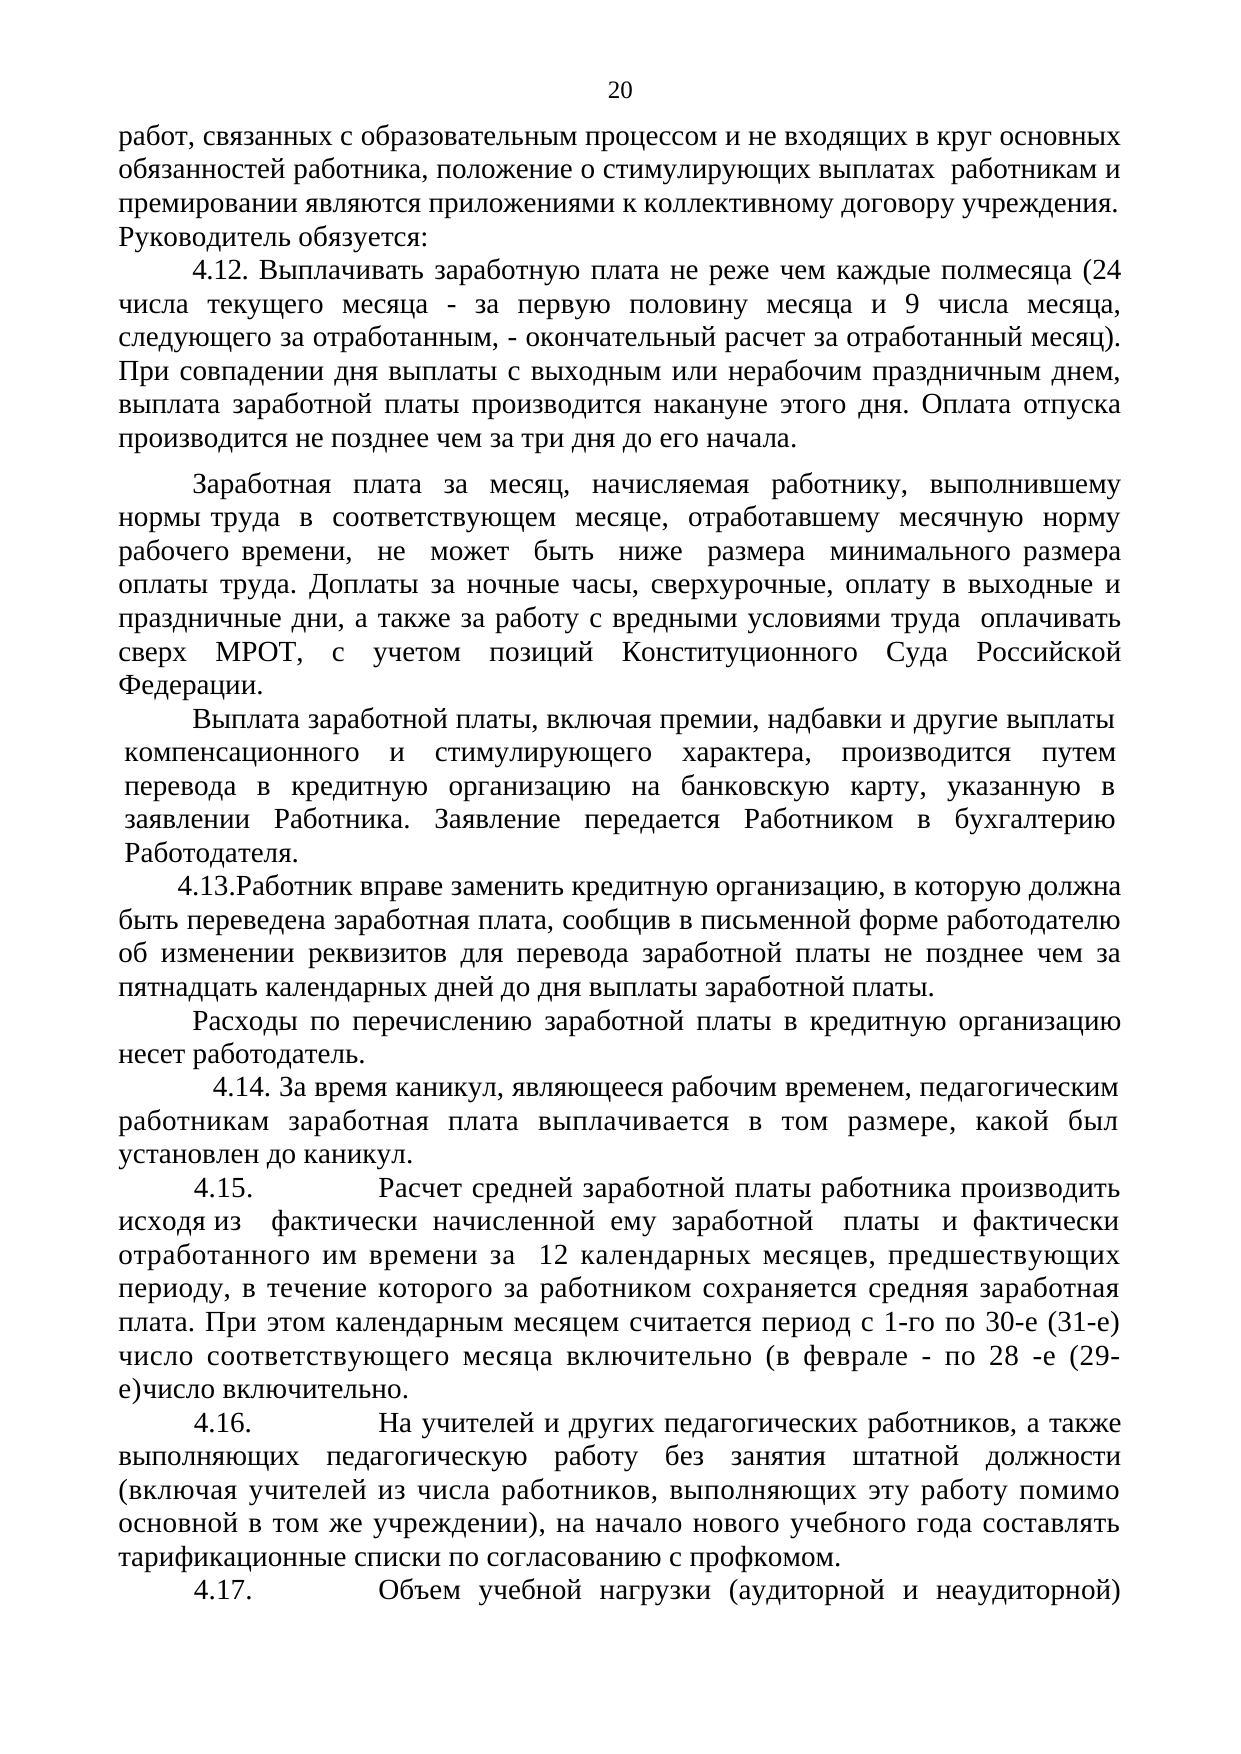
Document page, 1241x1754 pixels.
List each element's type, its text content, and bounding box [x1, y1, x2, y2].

text 4.14. За время каникул, являющееся рабочим временем, педагогическим работникам заработная плата выплачивается в том размере, какой был установлен до каникул. [118, 1070, 1120, 1170]
text 4.12. Выплачивать заработную плата не реже чем каждые полмесяца (24 числа текущего месяца - за первую половину месяца и 9 числа месяца, следующего за отработанным, - окончательный расчет за отработанный месяц). При совпадении дня выплаты с выходным или нерабочим праздничным днем, выплата заработной платы производится накануне этого дня. Оплата отпуска производится не позднее чем за три дня до его начала. [118, 252, 1122, 453]
list Расчет средней заработной платы работника производить исходя из фактически начисленной ему заработной платы и фактически отработанного им времени за 12 календарных месяцев, предшествующих периоду, в течение которого за работником сохраняется средняя заработная плата. При этом календарным месяцем считается период с 1-го по 30-е (31-е) число соответствующего месяца включительно (в феврале - по 28 -е (29-е)число включительно. [118, 1170, 1122, 1405]
text Руководитель обязуется: [118, 219, 1122, 252]
text 4.13.Работник вправе заменить кредитную организацию, в которую должна быть переведена заработная плата, сообщив в письменной форме работодателю об изменении реквизитов для перевода заработной платы не позднее чем за пятнадцать календарных дней до дня выплаты заработной платы. [118, 868, 1122, 1003]
text Заработная плата за месяц, начисляемая работнику, выполнившему нормы труда в соответствующем месяце, отработавшему месячную норму рабочего времени, не может быть ниже размера минимального размера оплаты труда. Доплаты за ночные часы, сверхурочные, оплату в выходные и праздничные дни, а также за работу с вредными условиями труда оплачивать сверх МРОТ, с учетом позиций Конституционного Суда Российской Федерации. [118, 466, 1122, 701]
list На учителей и других педагогических работников, а также выполняющих педагогическую работу без занятия штатной должности (включая учителей из числа работников, выполняющих эту работу помимо основной в том же учреждении), на начало нового учебного года составлять тарификационные списки по согласованию с профкомом. [118, 1405, 1122, 1573]
text Расходы по перечислению заработной платы в кредитную организацию несет работодатель. [118, 1003, 1122, 1070]
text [118, 118, 1122, 219]
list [118, 1573, 1122, 1606]
text Выплата заработной платы, включая премии, надбавки и другие выплаты компенсационного и стимулирующего характера, производится путем перевода в кредитную организацию на банковскую карту, указанную в заявлении Работника. Заявление передается Работником в бухгалтерию Работодателя. [124, 701, 1116, 868]
